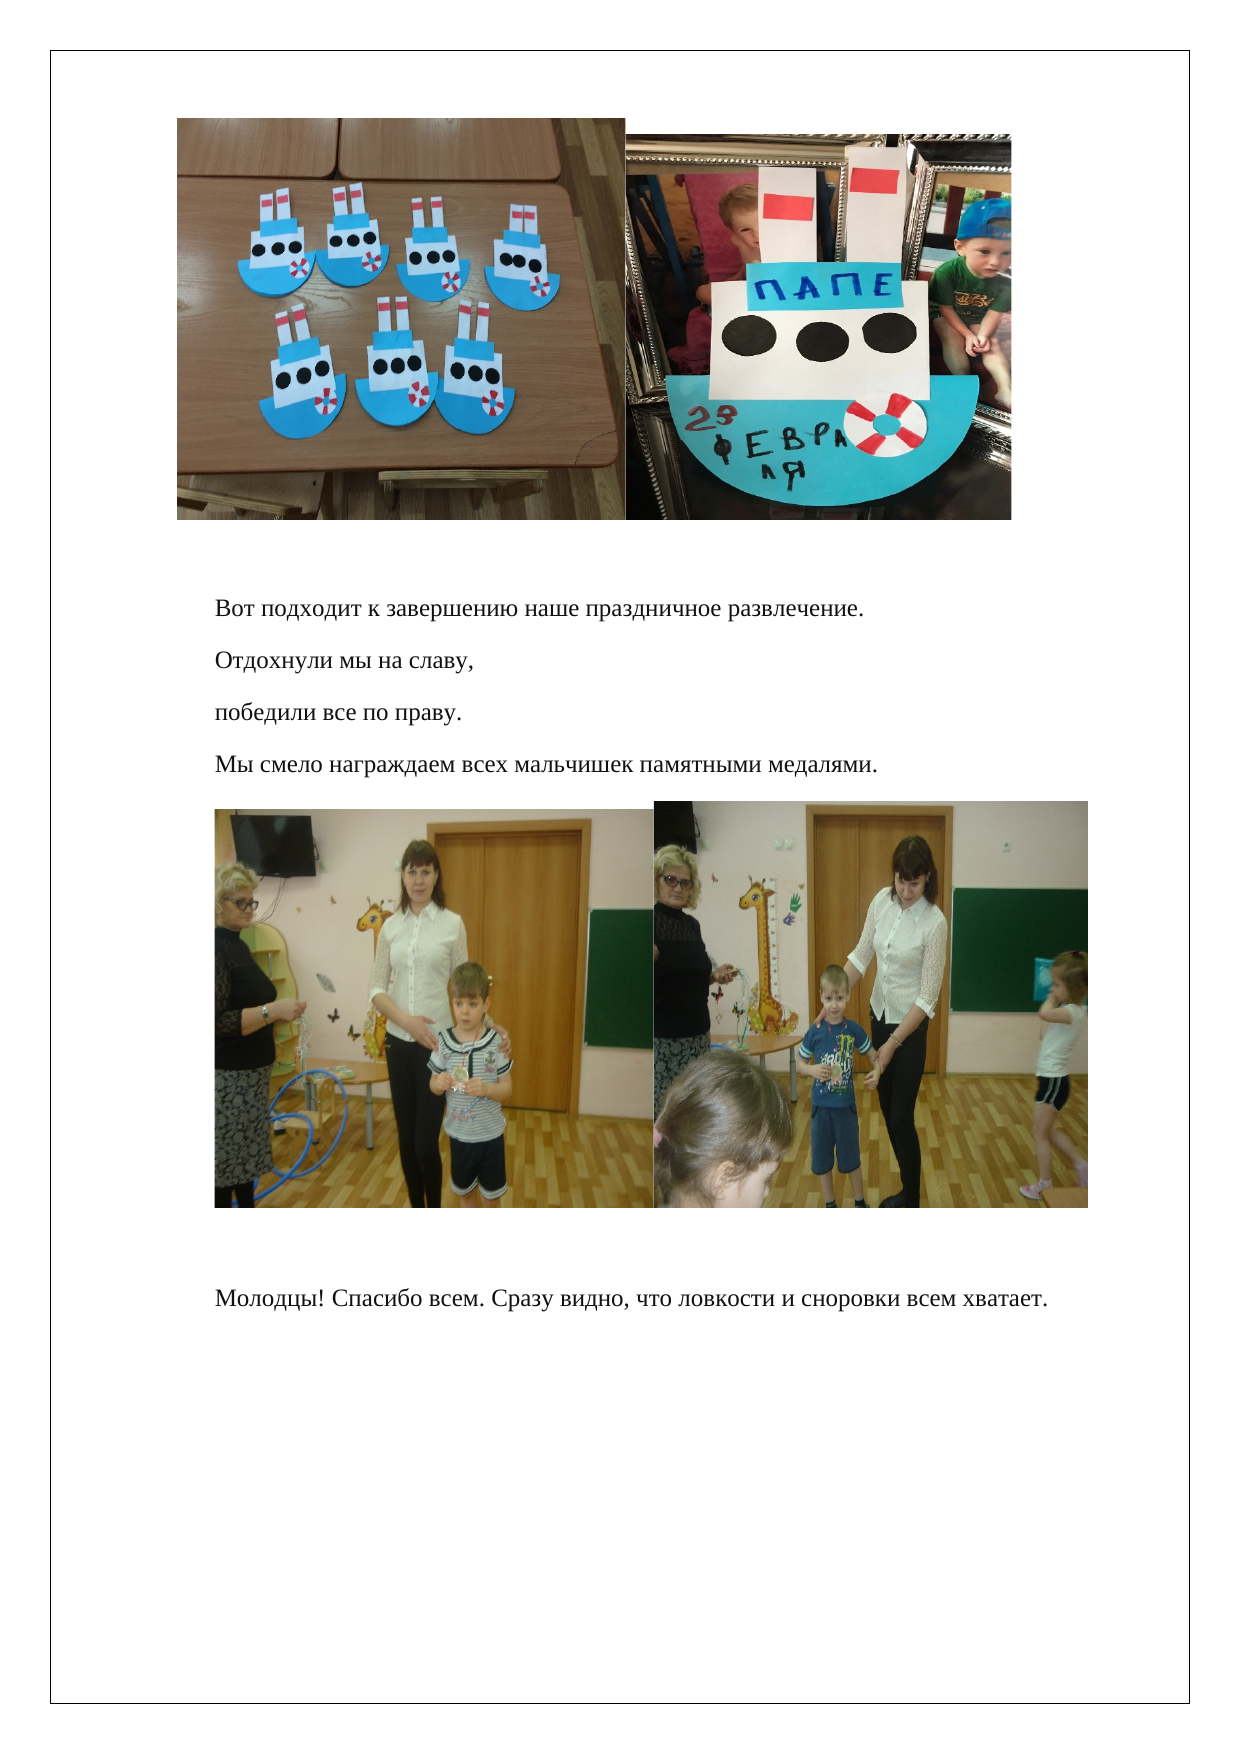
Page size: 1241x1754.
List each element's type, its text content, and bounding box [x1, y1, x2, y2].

picture [177, 118, 1012, 520]
text Вот подходит к завершению наше праздничное развлечение. [177, 593, 1152, 622]
text Отдохнули мы на славу, [177, 645, 1152, 674]
text Мы смело награждаем всех мальчишек памятными медалями. [177, 749, 1152, 778]
text Молодцы! Спасибо всем. Сразу видно, что ловкости и сноровки всем хватает. [177, 1283, 1152, 1312]
text победили все по праву. [177, 697, 1152, 726]
picture [214, 801, 1088, 1208]
